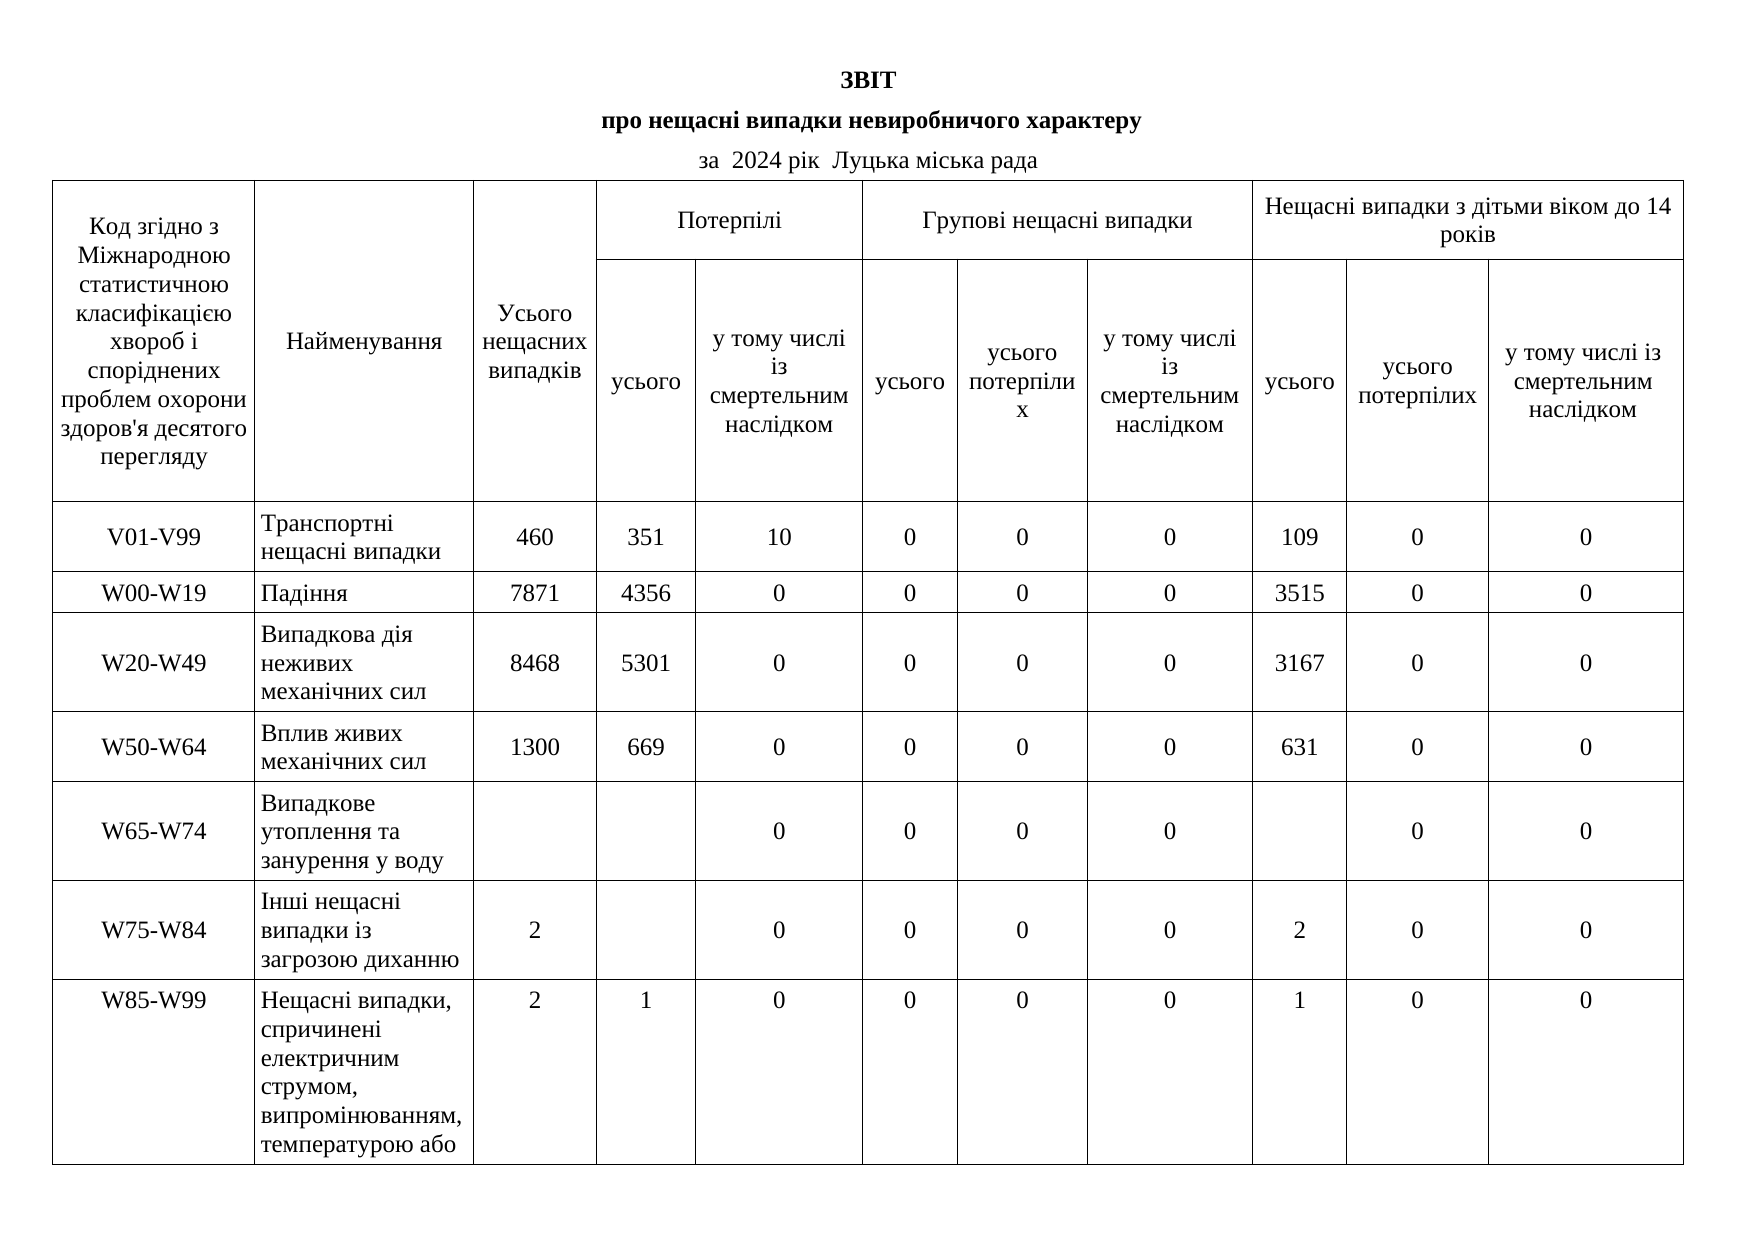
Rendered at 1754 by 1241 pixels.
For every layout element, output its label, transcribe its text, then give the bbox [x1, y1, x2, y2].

table_cell 0 [1489, 881, 1683, 978]
table_cell 0 [1088, 613, 1252, 711]
table_cell Усього нещасних випадків [474, 181, 596, 501]
table_cell 0 [1347, 613, 1488, 711]
table_cell 0 [863, 712, 957, 781]
table_cell 0 [696, 980, 862, 1163]
table_cell 0 [1088, 712, 1252, 781]
table_cell W00-W19 [53, 572, 254, 612]
table_cell 0 [1489, 613, 1683, 711]
table_cell усього потерпілих [1347, 260, 1488, 501]
table_cell [597, 881, 695, 978]
table_cell 1 [597, 980, 695, 1163]
table_cell 0 [1347, 572, 1488, 612]
table_cell 631 [1253, 712, 1346, 781]
table_cell 3515 [1253, 572, 1346, 612]
table_header ЗВІТ [53, 59, 1683, 99]
table_cell усього [863, 260, 957, 501]
table_cell 10 [696, 502, 862, 571]
table_cell 0 [696, 881, 862, 978]
table_cell Потерпілі [597, 181, 862, 258]
table_cell Інші нещасні випадки із загрозою диханню [255, 881, 473, 978]
table_cell 0 [696, 613, 862, 711]
table_cell 2 [474, 881, 596, 978]
table_cell 0 [958, 782, 1087, 880]
table_cell [1253, 782, 1346, 880]
table_cell Код згідно з Міжнародною статистичною класифікацією хвороб і споріднених проблем охорони здоров'я десятого перегляду [53, 181, 254, 501]
table_cell Падіння [255, 572, 473, 612]
table_cell 0 [696, 572, 862, 612]
table_cell 0 [1489, 502, 1683, 571]
table_cell W85-W99 [53, 980, 254, 1163]
table_cell 0 [1489, 980, 1683, 1163]
table_cell 0 [1088, 502, 1252, 571]
table_cell 0 [863, 881, 957, 978]
table_cell 0 [863, 980, 957, 1163]
table_cell 7871 [474, 572, 596, 612]
table_cell 0 [1088, 572, 1252, 612]
table_cell 0 [863, 502, 957, 571]
table_cell усього [1253, 260, 1346, 501]
table_cell [474, 782, 596, 880]
table_cell 0 [1347, 881, 1488, 978]
table_cell Найменування [255, 181, 473, 501]
table_cell 0 [958, 980, 1087, 1163]
table_cell 351 [597, 502, 695, 571]
table_cell W20-W49 [53, 613, 254, 711]
table_cell 0 [958, 613, 1087, 711]
table_cell 0 [958, 881, 1087, 978]
table_cell 0 [696, 782, 862, 880]
table_cell 0 [1489, 712, 1683, 781]
table_cell Групові нещасні випадки [863, 181, 1252, 258]
table_cell 2 [1253, 881, 1346, 978]
table_cell у тому числі із смертельним наслідком [1489, 260, 1683, 501]
table_cell 0 [1347, 502, 1488, 571]
table_cell Випадкова дія неживих механічних сил [255, 613, 473, 711]
table_cell 0 [863, 613, 957, 711]
table_cell у тому числі із смертельним наслідком [696, 260, 862, 501]
table_cell за 2024 рік Луцька міська рада [53, 140, 1683, 180]
table_cell усього потерпілих [958, 260, 1087, 501]
table_cell 1300 [474, 712, 596, 781]
table_cell Вплив живих механічних сил [255, 712, 473, 781]
table_cell 0 [958, 502, 1087, 571]
table_cell 4356 [597, 572, 695, 612]
table_cell W75-W84 [53, 881, 254, 978]
table_cell 5301 [597, 613, 695, 711]
table_cell 460 [474, 502, 596, 571]
table_cell 0 [1347, 782, 1488, 880]
table_cell 0 [1347, 712, 1488, 781]
table_cell Випадкове утоплення та занурення у воду [255, 782, 473, 880]
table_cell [255, 980, 473, 1163]
table_cell 0 [1088, 881, 1252, 978]
table_cell W50-W64 [53, 712, 254, 781]
table_cell усього [597, 260, 695, 501]
table_cell 0 [1088, 980, 1252, 1163]
table_cell 8468 [474, 613, 596, 711]
table_cell 0 [1088, 782, 1252, 880]
table_cell про нещасні випадки невиробничого характеру [53, 99, 1683, 139]
table_cell 0 [958, 712, 1087, 781]
table_cell 1 [1253, 980, 1346, 1163]
table_cell 3167 [1253, 613, 1346, 711]
table_cell Транспортні нещасні випадки [255, 502, 473, 571]
table_cell 0 [696, 712, 862, 781]
table_cell [597, 782, 695, 880]
table_cell 109 [1253, 502, 1346, 571]
table_cell V01-V99 [53, 502, 254, 571]
table_cell 0 [863, 782, 957, 880]
table_cell 2 [474, 980, 596, 1163]
table_cell 0 [1489, 572, 1683, 612]
table_cell 0 [1347, 980, 1488, 1163]
table_cell 0 [1489, 782, 1683, 880]
table_cell 0 [958, 572, 1087, 612]
table_cell 669 [597, 712, 695, 781]
table_cell Нещасні випадки з дітьми віком до 14 років [1253, 181, 1683, 258]
table_cell 0 [863, 572, 957, 612]
table_cell у тому числі із смертельним наслідком [1088, 260, 1252, 501]
table_cell W65-W74 [53, 782, 254, 880]
